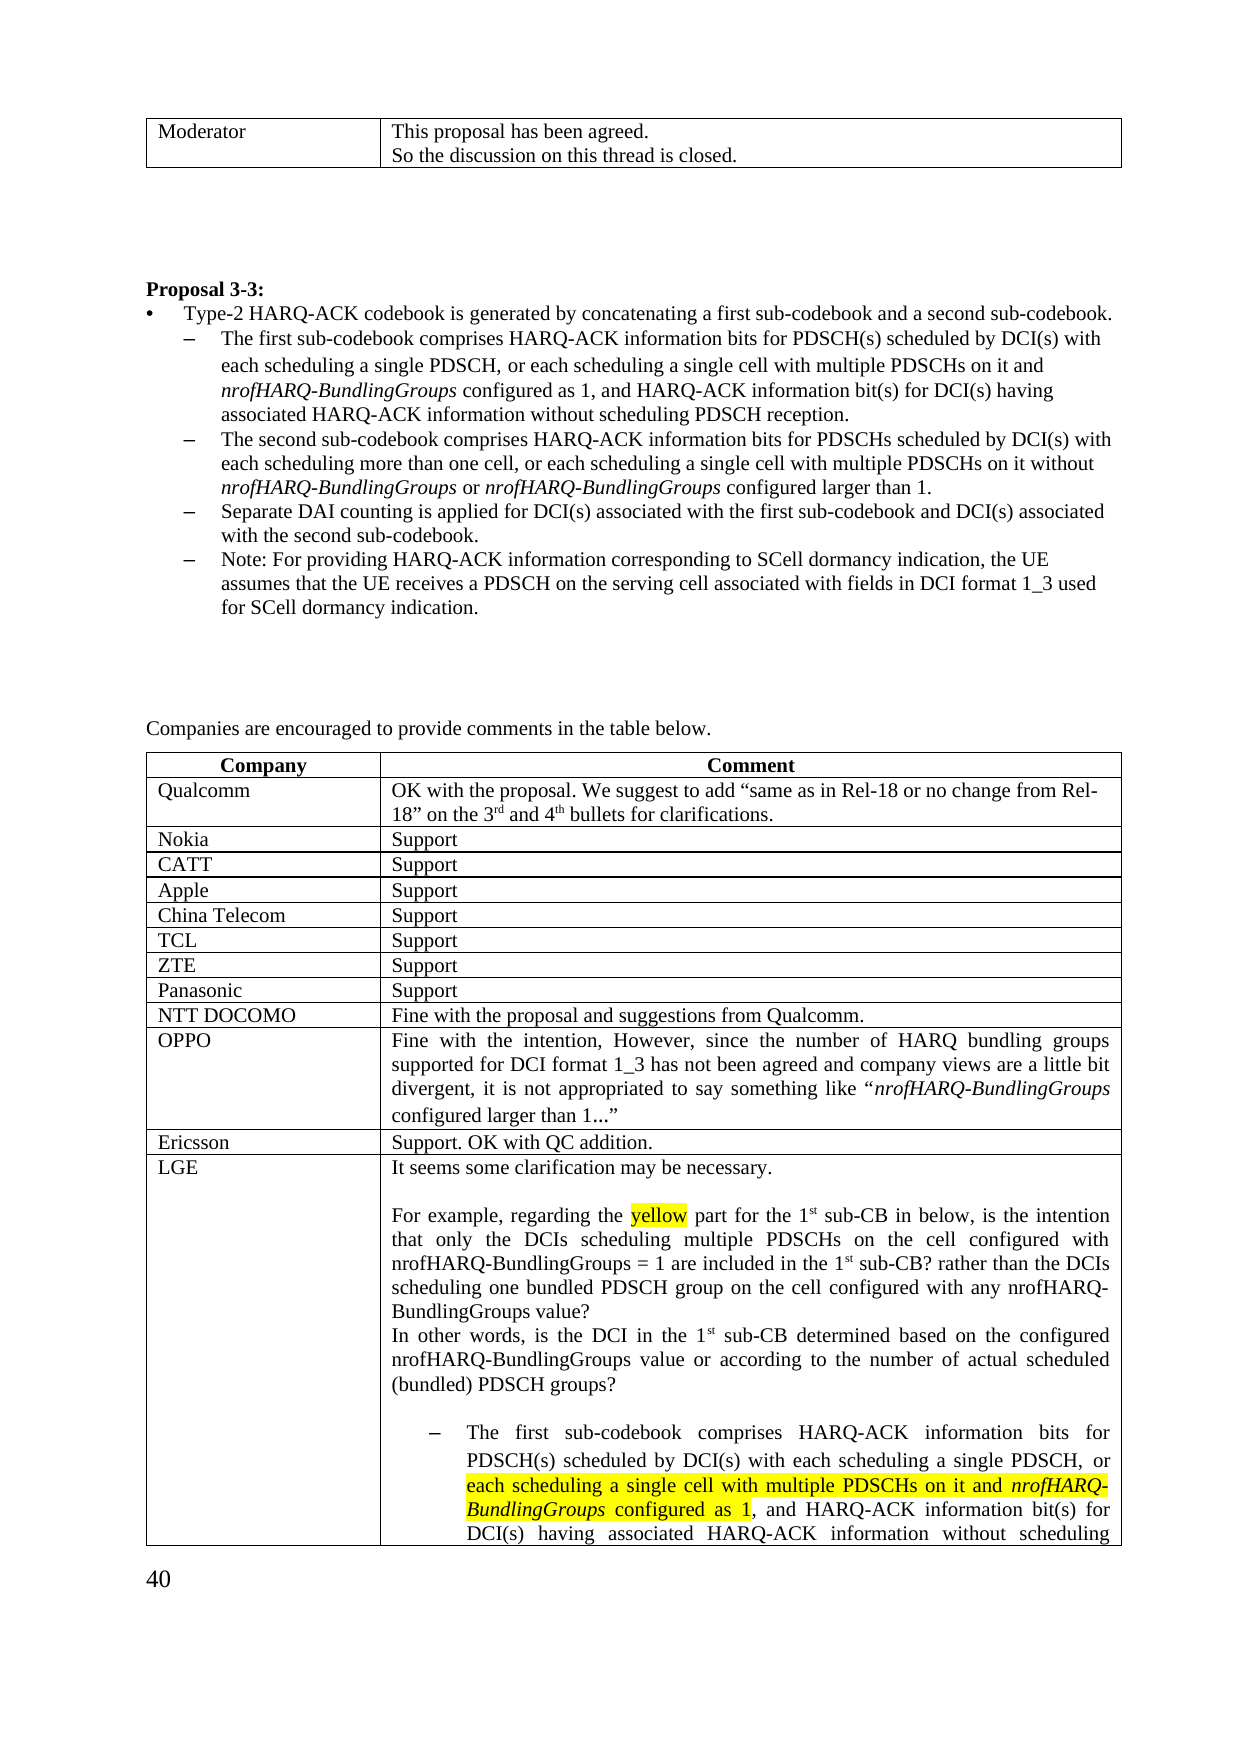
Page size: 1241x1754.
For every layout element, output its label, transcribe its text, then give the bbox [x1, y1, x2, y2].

table_cell Support [381, 853, 1121, 876]
table_cell Ericsson [147, 1130, 380, 1154]
list The first sub-codebook comprises HARQ-ACK information bits for PDSCH(s) scheduled by DCI(s) with each scheduling a single PDSCH, or each scheduling a single cell with multiple PDSCHs on it and nrofHARQ-BundlingGroups configured as 1, and HARQ-ACK information bit(s) for DCI(s) having associated HARQ-ACK information without scheduling PDSCH reception. [183, 325, 1122, 426]
subtitle Proposal 3-3: [146, 277, 1122, 301]
table_cell Moderator [147, 119, 380, 167]
list Separate DAI counting is applied for DCI(s) associated with the first sub-codebook and DCI(s) associated with the second sub-codebook. [183, 499, 1122, 547]
table_cell Support [381, 953, 1121, 977]
table_cell LGE [147, 1155, 380, 1545]
table_cell Support [381, 827, 1121, 851]
table_header Comment [381, 753, 1121, 777]
table_cell ZTE [147, 953, 380, 977]
table_cell Support [381, 978, 1121, 1002]
table_cell Support [381, 903, 1121, 927]
table_cell Apple [147, 878, 380, 902]
table_cell Fine with the proposal and suggestions from Qualcomm. [381, 1003, 1121, 1027]
table_cell CATT [147, 853, 380, 876]
table_cell OPPO [147, 1028, 380, 1129]
table_cell Fine with the intention, However, since the number of HARQ bundling groups supported for DCI format 1_3 has not been agreed and company views are a little bit divergent, it is not appropriated to say something like “nrofHARQ-BundlingGroups configured larger than 1…” [381, 1028, 1121, 1129]
list Note: For providing HARQ-ACK information corresponding to SCell dormancy indication, the UE assumes that the UE receives a PDSCH on the serving cell associated with fields in DCI format 1_3 used for SCell dormancy indication. [183, 547, 1122, 619]
table_cell Support. OK with QC addition. [381, 1130, 1121, 1154]
table_cell OK with the proposal. We suggest to add “same as in Rel-18 or no change from Rel-18” on the 3rd and 4th bullets for clarifications. [381, 778, 1121, 826]
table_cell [381, 1155, 1121, 1545]
text Companies are encouraged to provide comments in the table below. [146, 715, 1122, 739]
table_cell China Telecom [147, 903, 380, 927]
table_cell This proposal has been agreed. So the discussion on this thread is closed. [381, 119, 1121, 167]
table_header Company [147, 753, 380, 777]
table_cell Support [381, 928, 1121, 952]
table_cell Support [381, 878, 1121, 902]
list Type-2 HARQ-ACK codebook is generated by concatenating a first sub-codebook and a second sub-codebook. [146, 301, 1122, 325]
table_cell Panasonic [147, 978, 380, 1002]
table_cell Qualcomm [147, 778, 380, 826]
table_cell NTT DOCOMO [147, 1003, 380, 1027]
table_cell Nokia [147, 827, 380, 851]
list The second sub-codebook comprises HARQ-ACK information bits for PDSCHs scheduled by DCI(s) with each scheduling more than one cell, or each scheduling a single cell with multiple PDSCHs on it without nrofHARQ-BundlingGroups or nrofHARQ-BundlingGroups configured larger than 1. [183, 426, 1122, 499]
table_cell TCL [147, 928, 380, 952]
